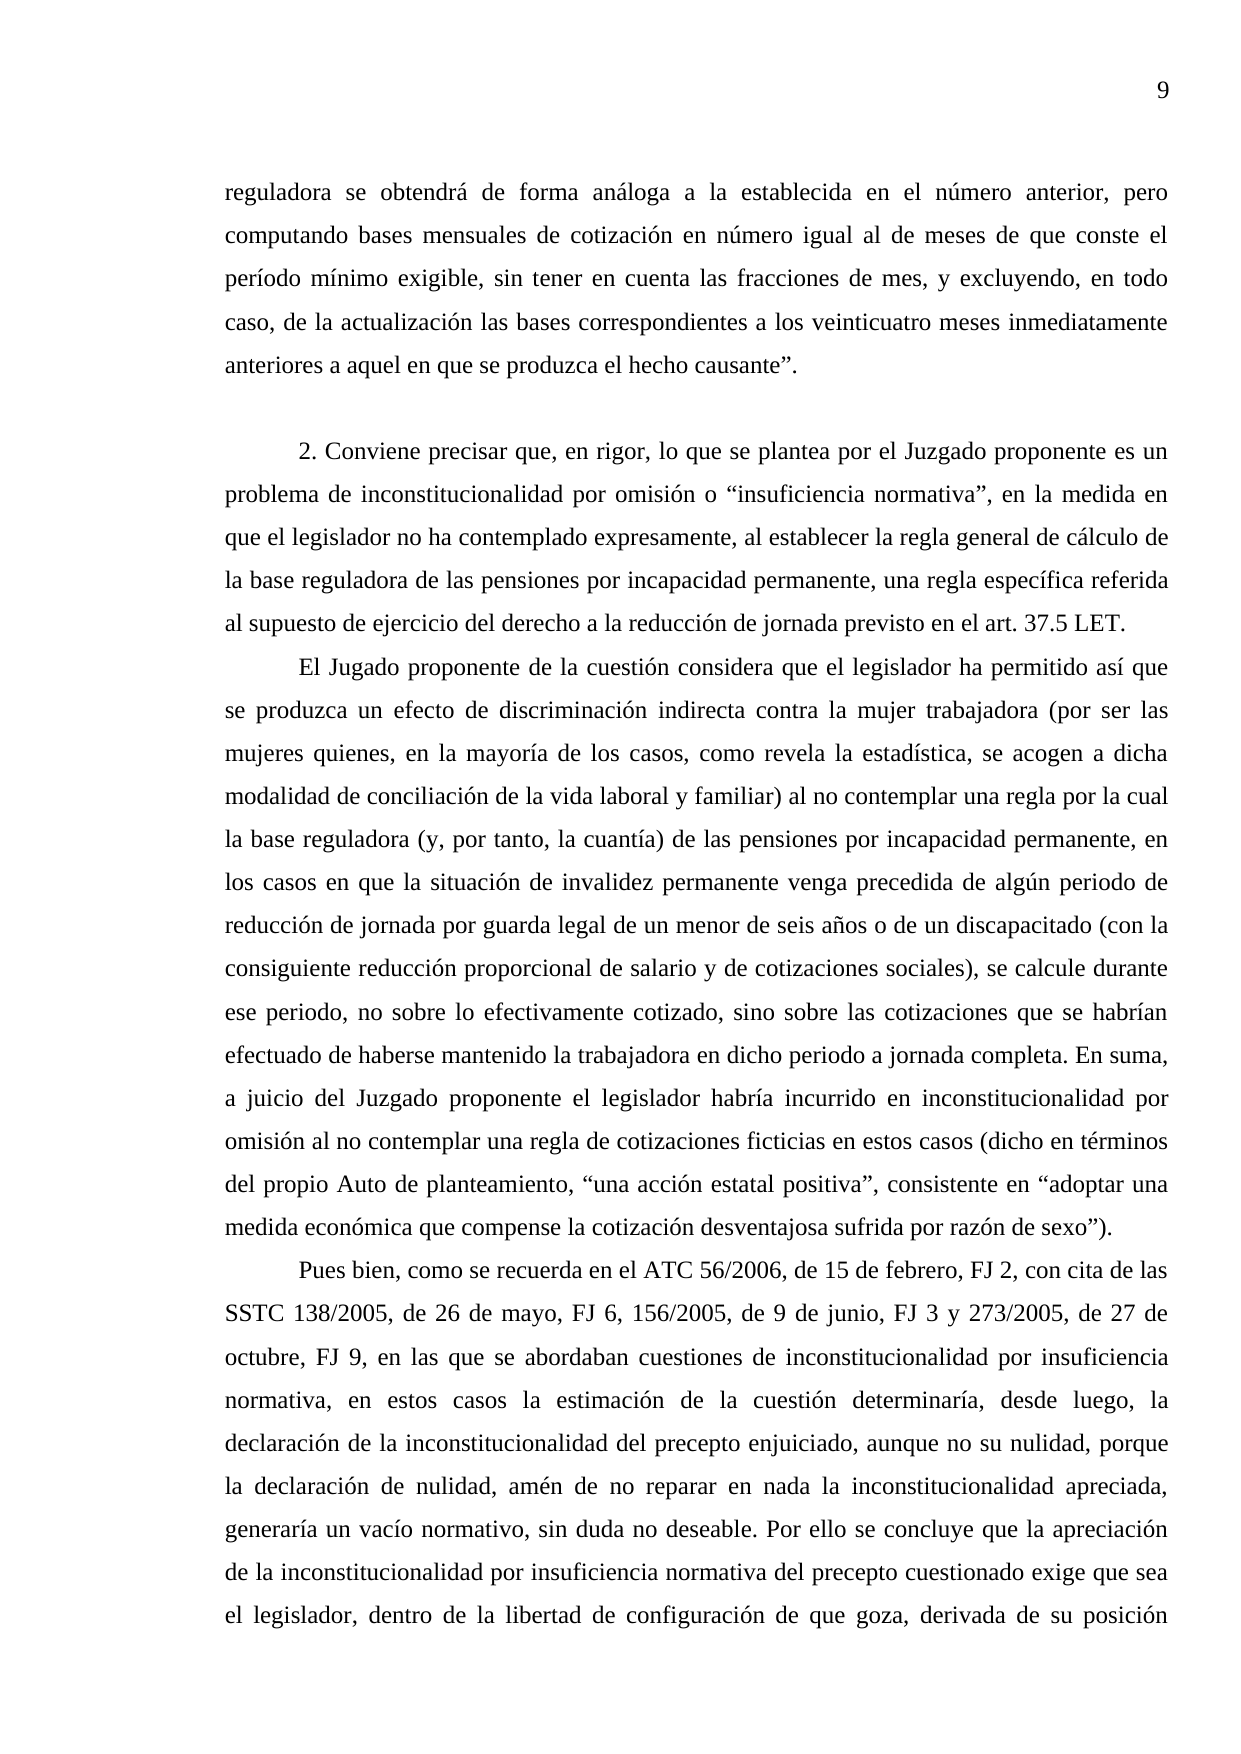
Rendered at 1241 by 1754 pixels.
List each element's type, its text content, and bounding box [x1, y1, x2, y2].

text 2. Conviene precisar que, en rigor, lo que se plantea por el Juzgado proponente es un problema de inconstitucionalidad por omisión o “insuficiencia normativa”, en la medida en que el legislador no ha contemplado expresamente, al establecer la regla general de cálculo de la base reguladora de las pensiones por incapacidad permanente, una regla específica referida al supuesto de ejercicio del derecho a la reducción de jornada previsto en el art. 37.5 LET. [224, 436, 1169, 637]
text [224, 177, 1169, 378]
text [224, 1255, 1169, 1629]
text El Jugado proponente de la cuestión considera que el legislador ha permitido así que se produzca un efecto de discriminación indirecta contra la mujer trabajadora (por ser las mujeres quienes, en la mayoría de los casos, como revela la estadística, se acogen a dicha modalidad de conciliación de la vida laboral y familiar) al no contemplar una regla por la cual la base reguladora (y, por tanto, la cuantía) de las pensiones por incapacidad permanente, en los casos en que la situación de invalidez permanente venga precedida de algún periodo de reducción de jornada por guarda legal de un menor de seis años o de un discapacitado (con la consiguiente reducción proporcional de salario y de cotizaciones sociales), se calcule durante ese periodo, no sobre lo efectivamente cotizado, sino sobre las cotizaciones que se habrían efectuado de haberse mantenido la trabajadora en dicho periodo a jornada completa. En suma, a juicio del Juzgado proponente el legislador habría incurrido en inconstitucionalidad por omisión al no contemplar una regla de cotizaciones ficticias en estos casos (dicho en términos del propio Auto de planteamiento, “una acción estatal positiva”, consistente en “adoptar una medida económica que compense la cotización desventajosa sufrida por razón de sexo”). [224, 652, 1169, 1241]
